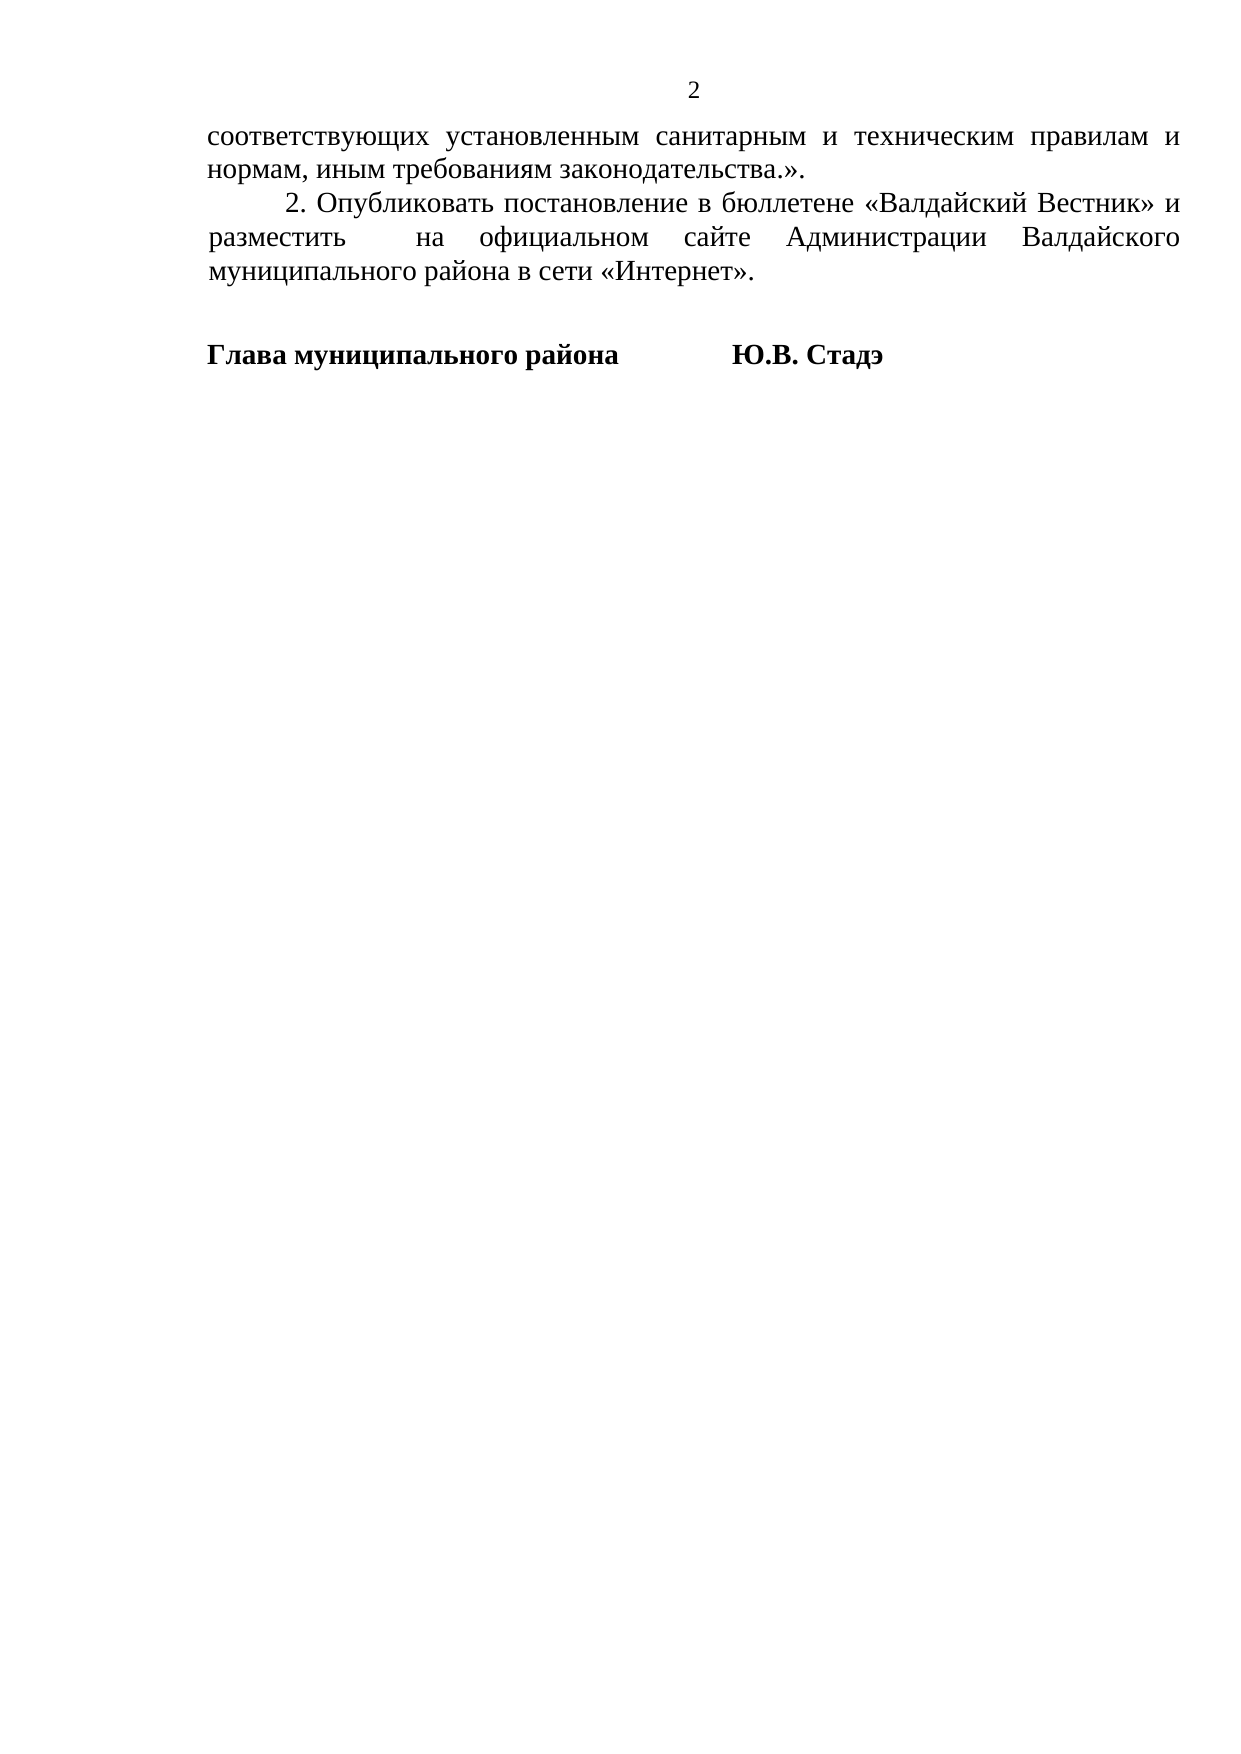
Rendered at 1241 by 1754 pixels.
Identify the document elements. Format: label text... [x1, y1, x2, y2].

text Глава муниципального района Ю.В. Стадэ [207, 345, 1181, 370]
text 2. Опубликовать постановление в бюллетене «Валдайский Вестник» и разместить на официальном сайте Администрации Валдайского муниципального района в сети «Интернет». [208, 186, 1181, 287]
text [207, 118, 1181, 185]
